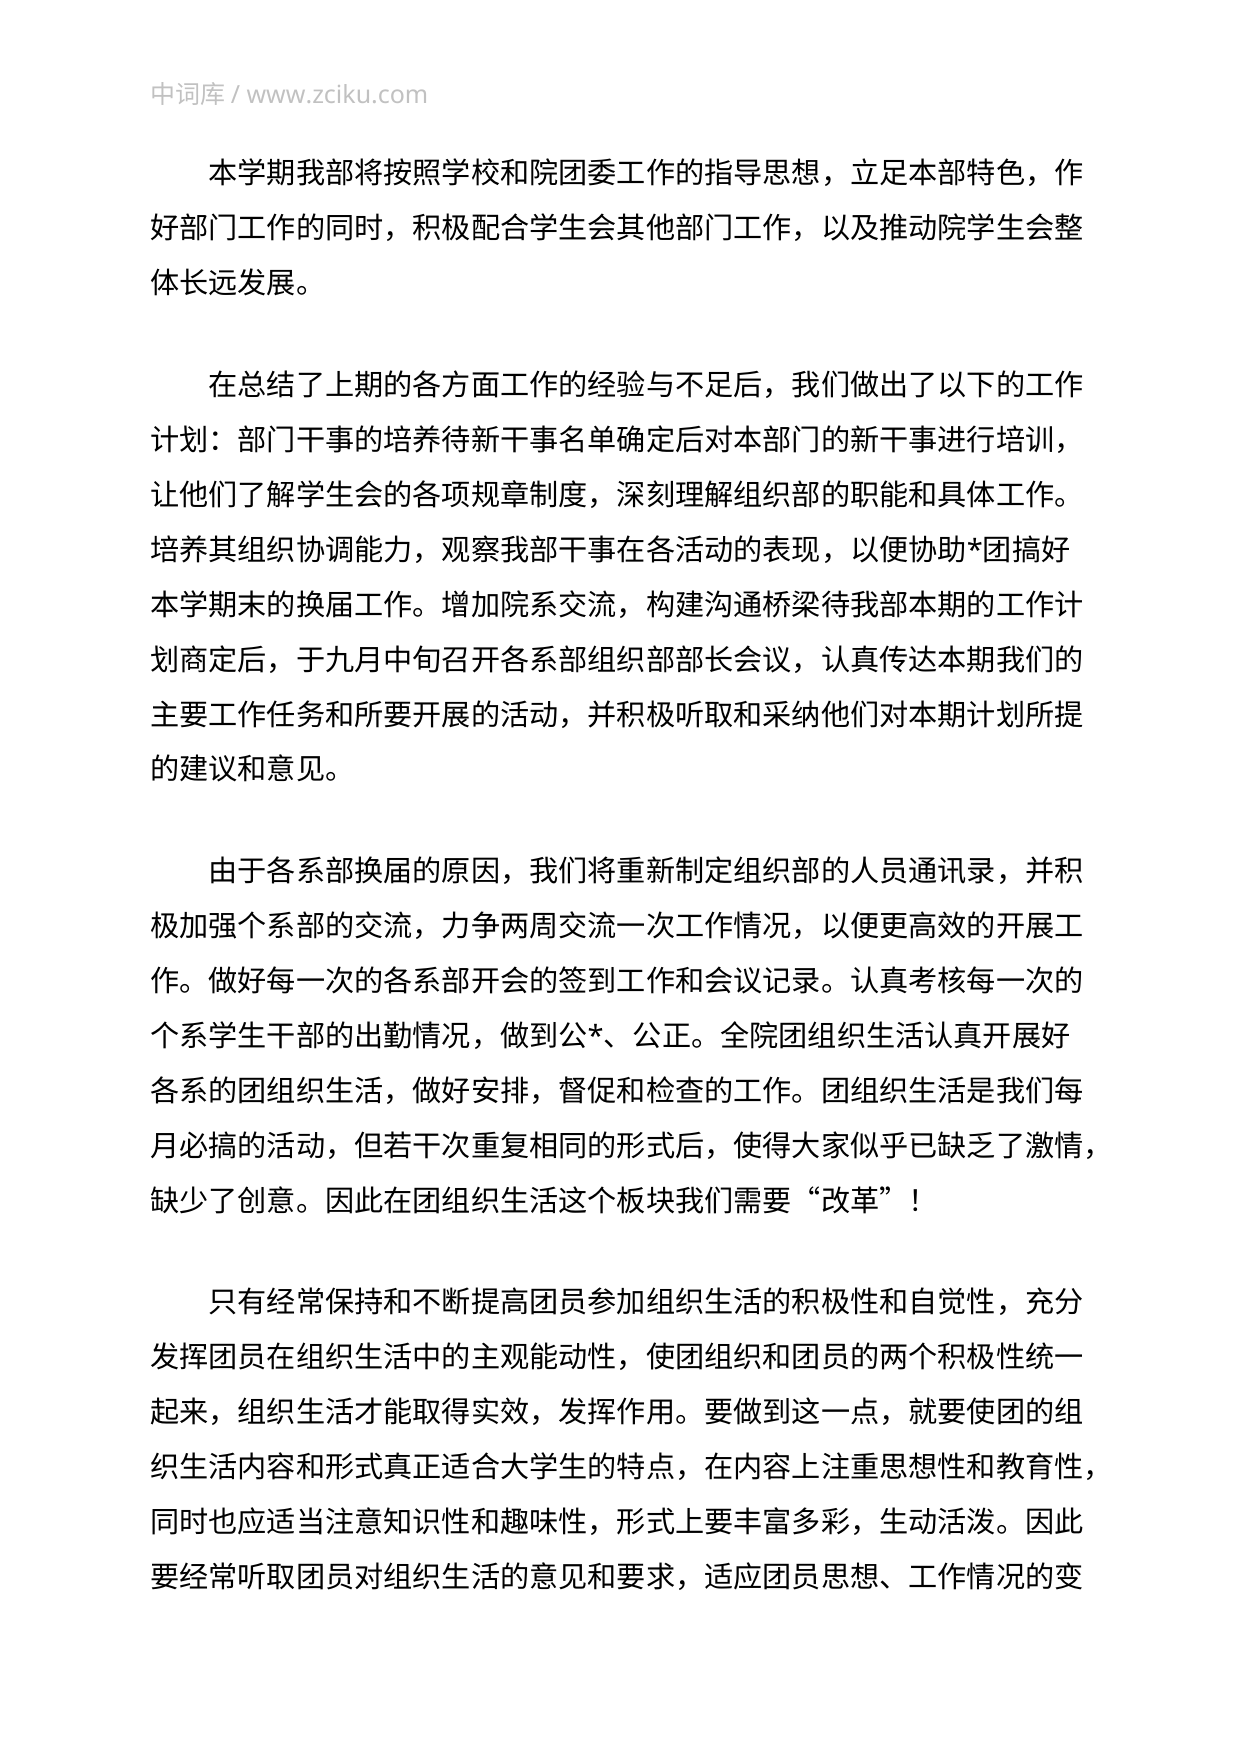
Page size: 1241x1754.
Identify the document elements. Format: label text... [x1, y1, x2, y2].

text 由于各系部换届的原因，我们将重新制定组织部的人员通讯录，并积极加强个系部的交流，力争两周交流一次工作情况，以便更高效的开展工作。做好每一次的各系部开会的签到工作和会议记录。认真考核每一次的个系学生干部的出勤情况，做到公*、公正。全院团组织生活认真开展好各系的团组织生活，做好安排，督促和检查的工作。团组织生活是我们每月必搞的活动，但若干次重复相同的形式后，使得大家似乎已缺乏了激情，缺少了创意。因此在团组织生活这个板块我们需要“改革”！ [150, 848, 1090, 1219]
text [150, 1279, 1090, 1596]
text 在总结了上期的各方面工作的经验与不足后，我们做出了以下的工作计划：部门干事的培养待新干事名单确定后对本部门的新干事进行培训，让他们了解学生会的各项规章制度，深刻理解组织部的职能和具体工作。培养其组织协调能力，观察我部干事在各活动的表现，以便协助*团搞好本学期末的换届工作。增加院系交流，构建沟通桥梁待我部本期的工作计划商定后，于九月中旬召开各系部组织部部长会议，认真传达本期我们的主要工作任务和所要开展的活动，并积极听取和采纳他们对本期计划所提的建议和意见。 [150, 362, 1090, 788]
text 本学期我部将按照学校和院团委工作的指导思想，立足本部特色，作好部门工作的同时，积极配合学生会其他部门工作，以及推动院学生会整体长远发展。 [150, 150, 1090, 302]
